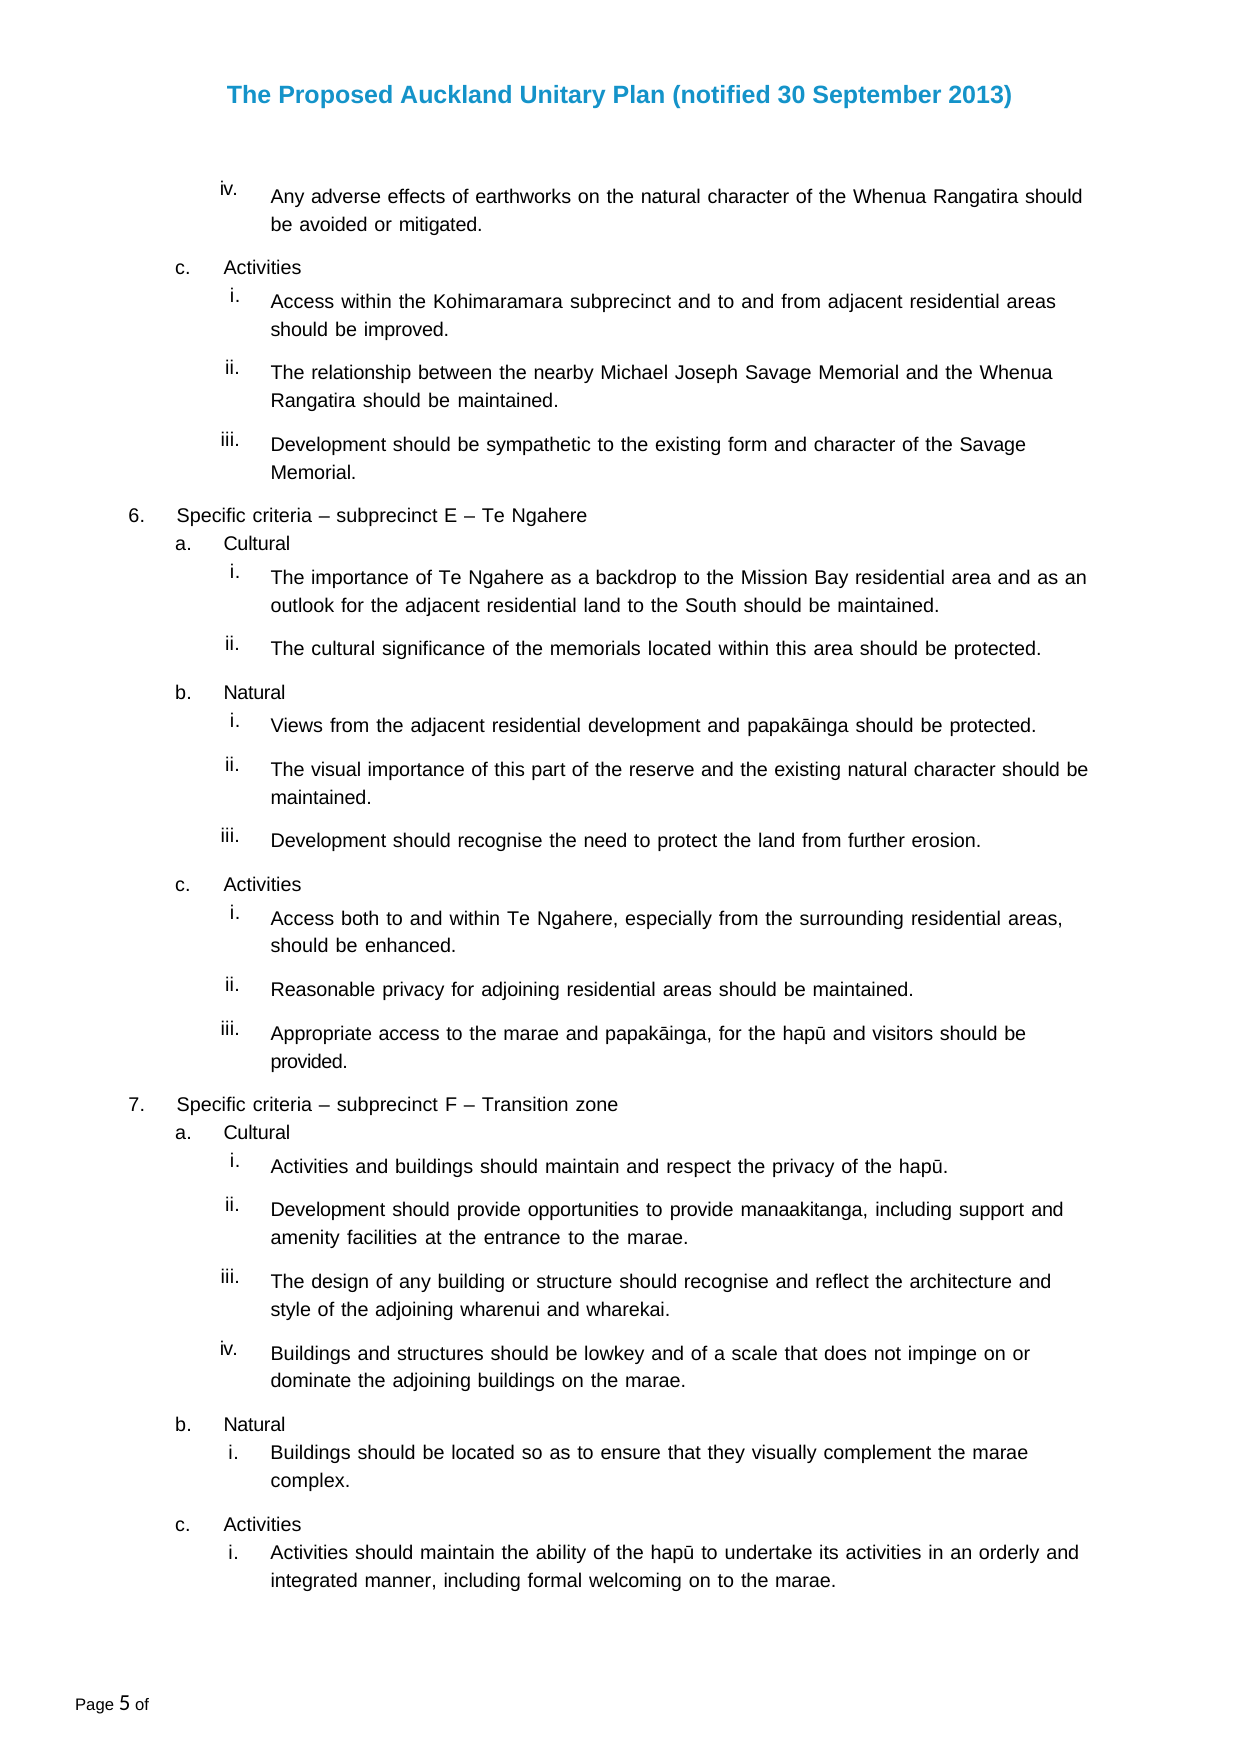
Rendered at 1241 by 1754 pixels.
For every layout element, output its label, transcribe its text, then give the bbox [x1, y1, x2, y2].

text The cultural significance of the memorials located within this area should be protected. [270, 637, 1107, 660]
text ii. [64, 632, 239, 655]
list Activities [175, 873, 1107, 896]
text Development should provide opportunities to provide manaakitanga, including support and amenity facilities at the entrance to the marae. [270, 1198, 1107, 1249]
text i. [64, 560, 240, 583]
text iii. [64, 1265, 239, 1288]
text Development should recognise the need to protect the land from further erosion. [270, 829, 1107, 852]
text ii. [64, 752, 239, 775]
list Natural [175, 681, 1107, 703]
text i. [64, 901, 240, 924]
text Access both to and within Te Ngahere, especially from the surrounding residential areas, should be enhanced. [270, 906, 1069, 957]
text The relationship between the nearby Michael Joseph Savage Memorial and the Whenua Rangatira should be maintained. [270, 361, 1058, 412]
text Development should be sympathetic to the existing form and character of the Savage Memorial. [270, 433, 1107, 483]
text Appropriate access to the marae and papakāinga, for the hapū and visitors should be provided. [270, 1022, 1035, 1072]
list Activities [175, 256, 1107, 279]
text i. [64, 1149, 240, 1172]
text ii. iii. [219, 973, 239, 1039]
list Specific criteria – sub­precinct E – Te Ngahere [128, 504, 1107, 527]
text iii. [64, 428, 239, 451]
text iv. [64, 176, 238, 199]
text Views from the adjacent residential development and papakāinga should be protected. [270, 714, 1107, 737]
text i. [64, 709, 240, 731]
text i. [64, 284, 240, 307]
list Activities [175, 1513, 1107, 1535]
text ii. [64, 1193, 239, 1216]
list Buildings should be located so as to ensure that they visually complement the marae complex. [228, 1441, 1038, 1492]
list Activities should maintain the ability of the hapū to undertake its activities in an orderly and integrated manner, including formal welcoming on to the marae. [228, 1541, 1088, 1591]
text The visual importance of this part of the reserve and the existing natural character should be maintained. [270, 758, 1096, 808]
text Activities and buildings should maintain and respect the privacy of the hapū. [270, 1154, 1107, 1177]
text Buildings and structures should be low­key and of a scale that does not impinge on or dominate the adjoining buildings on the marae. [270, 1341, 1044, 1392]
text The importance of Te Ngahere as a backdrop to the Mission Bay residential area and as an outlook for the adjacent residential land to the South should be maintained. [270, 566, 1107, 616]
text Any adverse effects of earthworks on the natural character of the Whenua Rangatira should be avoided or mitigated. [270, 184, 1090, 235]
text The design of any building or structure should recognise and reflect the architecture and style of the adjoining wharenui and wharekai. [270, 1270, 1060, 1321]
text Reasonable privacy for adjoining residential areas should be maintained. [270, 978, 1107, 1001]
list Cultural [175, 1121, 1107, 1144]
text iv. [64, 1337, 238, 1359]
text iii. [64, 824, 239, 847]
list Specific criteria – sub­precinct F – Transition zone [128, 1093, 1107, 1116]
text Access within the Kohimaramara sub­precinct and to and from adjacent residential areas should be improved. [270, 289, 1071, 340]
text ii. [64, 356, 239, 379]
list Natural [175, 1413, 1107, 1436]
list Cultural [175, 532, 1107, 555]
